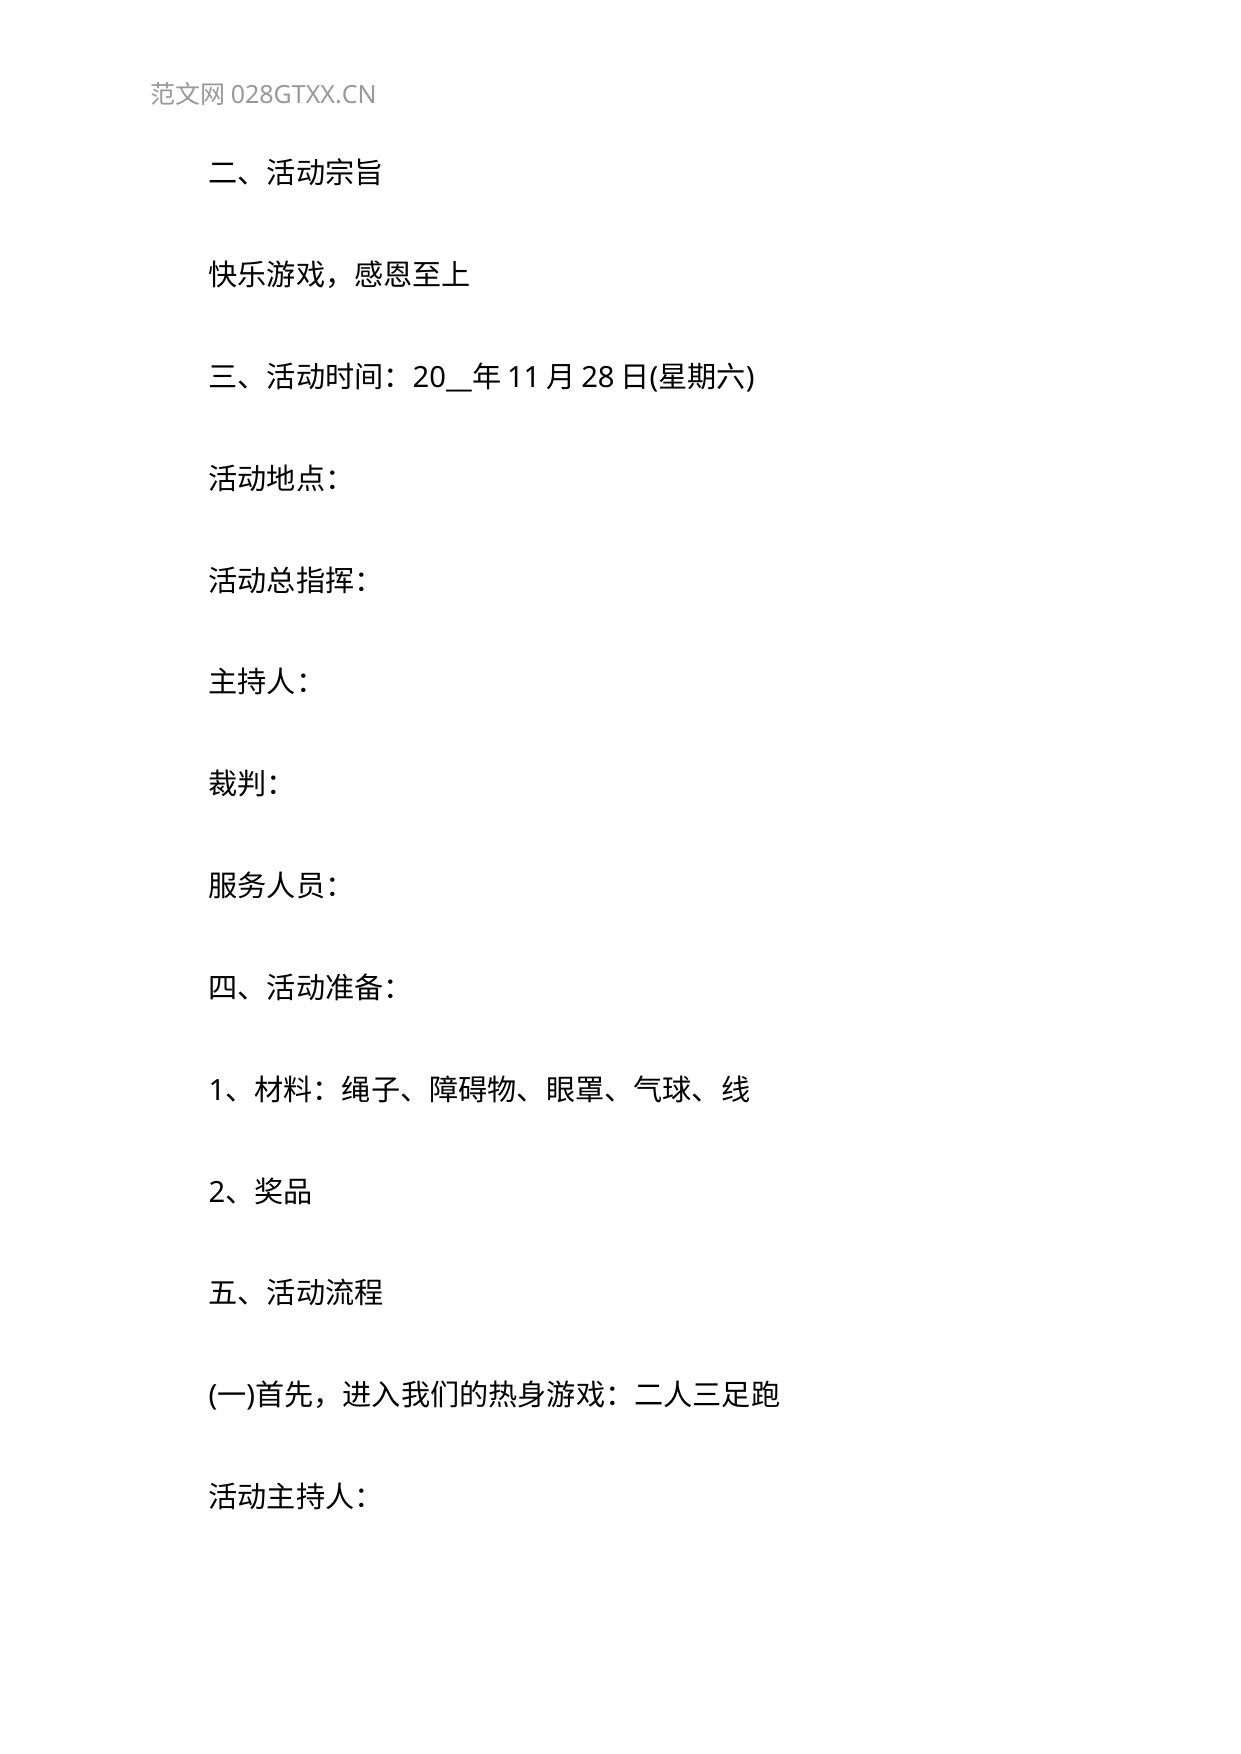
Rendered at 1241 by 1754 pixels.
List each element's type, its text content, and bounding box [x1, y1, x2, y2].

text 二、活动宗旨 [150, 150, 1090, 192]
text 2、奖品 [150, 1168, 1090, 1211]
text (一)首先，进入我们的热身游戏：二人三足跑 [150, 1372, 1090, 1414]
text 活动地点： [150, 456, 1090, 498]
text 活动主持人： [150, 1474, 1090, 1516]
text 裁判： [150, 761, 1090, 803]
text 主持人： [150, 659, 1090, 701]
text 四、活动准备： [150, 964, 1090, 1007]
text 快乐游戏，感恩至上 [150, 252, 1090, 294]
text 服务人员： [150, 863, 1090, 905]
text 1、材料：绳子、障碍物、眼罩、气球、线 [150, 1066, 1090, 1108]
text 活动总指挥： [150, 557, 1090, 599]
text 三、活动时间：20__年11月28日(星期六) [150, 353, 1090, 396]
text 五、活动流程 [150, 1270, 1090, 1312]
